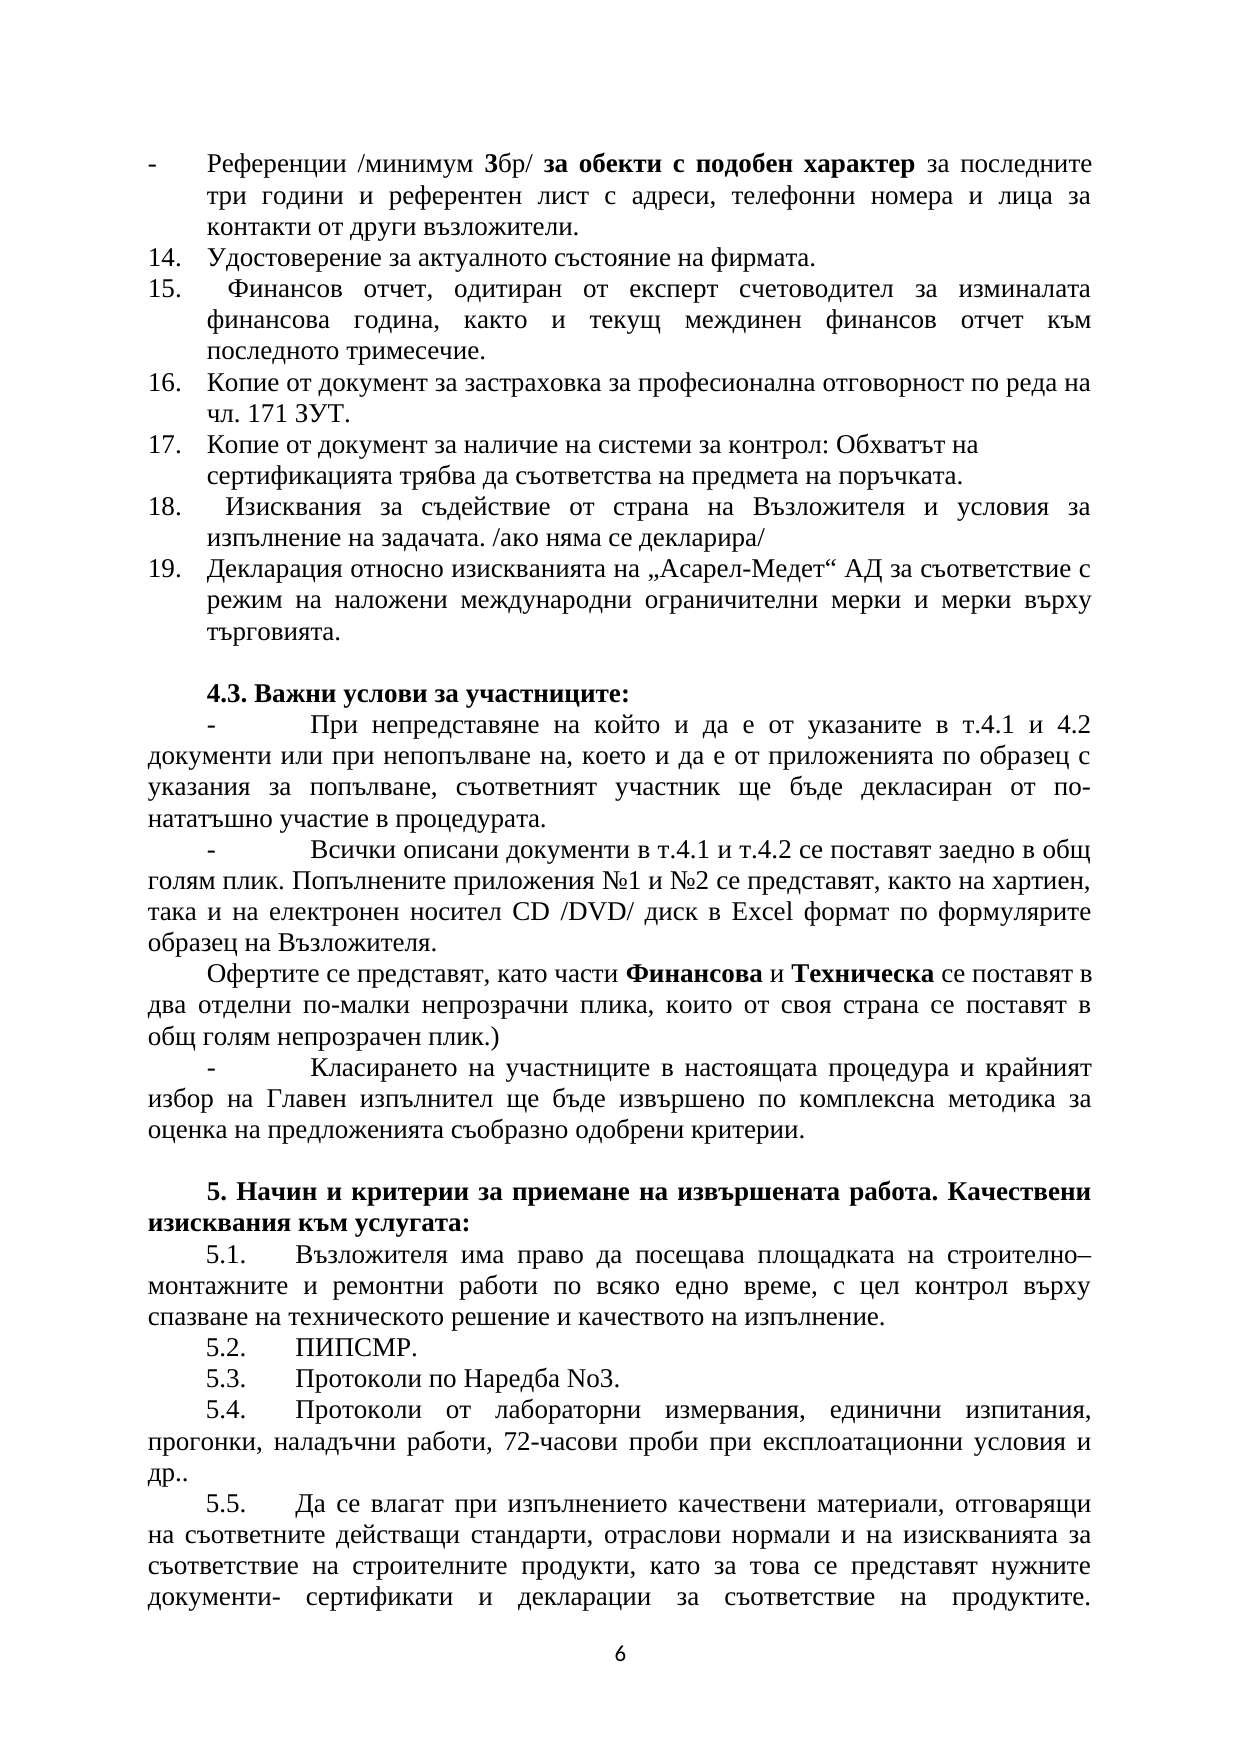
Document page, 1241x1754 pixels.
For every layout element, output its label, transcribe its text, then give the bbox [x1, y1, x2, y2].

list Изисквания за съдействие от страна на Възложителя и условия за изпълнение на задачата. /ако няма се декларира/ [148, 490, 1093, 552]
list Всички описани документи в т.4.1 и т.4.2 се поставят заедно в общ голям плик. Попълнените приложения №1 и №2 се представят, както на хартиен, така и на електронен носител CD /DVD/ диск в Excel формат по формулярите образец на Възложителя. [148, 833, 1093, 957]
list При непредставяне на който и да е от указаните в т.4.1 и 4.2 документи или при непопълване на, което и да е от приложенията по образец с указания за попълване, съответният участник ще бъде декласиран от по-нататъшно участие в процедурата. [148, 708, 1093, 833]
list Финансов отчет, одитиран от експерт счетоводител за изминалата финансова година, както и текущ междинен финансов отчет към последното тримесечие. [148, 272, 1093, 366]
list Копие от документ за застраховка за професионална отговорност по реда на чл. 171 ЗУТ. [148, 366, 1093, 428]
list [148, 1487, 1093, 1611]
list Протоколи от лабораторни измервания, единични изпитания, прогонки, наладъчни работи, 72-часови проби при експлоатационни условия и др.. [148, 1393, 1093, 1487]
text 4.3. Важни услови за участниците: [148, 677, 1093, 708]
list Удостоверение за актуалното състояние на фирмата. [148, 241, 1093, 272]
list Възложителя има право да посещава площадката на строително–монтажните и ремонтни работи по всяко едно време, с цел контрол върху спазване на техническото решение и качеството на изпълнение. [148, 1238, 1093, 1331]
list Копие от документ за наличие на системи за контрол: Обхватът на сертификацията трябва да съответства на предмета на поръчката. [148, 428, 1093, 490]
text 5. Начин и критерии за приемане на извършената работа. Качествени изисквания към услугата: [148, 1175, 1093, 1238]
list Класирането на участниците в настоящата процедура и крайният избор на Главен изпълнител ще бъде извършено по комплексна методика за оценка на предложенията съобразно одобрени критерии. [148, 1051, 1093, 1144]
list Протоколи по Наредба No3. [148, 1362, 1093, 1393]
list Референции /минимум 3бр/ за обекти с подобен характер за последните три години и референтен лист с адреси, телефонни номера и лица за контакти от други възложители. [148, 148, 1093, 241]
text Офертите се представят, като части Финансова и Техническа се поставят в два отделни по-малки непрозрачни плика, които от своя страна се поставят в общ голям непрозрачен плик.) [148, 957, 1093, 1051]
list ПИПСМР. [148, 1331, 1093, 1362]
list Декларация относно изискванията на „Асарел-Медет“ АД за съответствие с режим на наложени международни ограничителни мерки и мерки върху търговията. [148, 552, 1093, 646]
